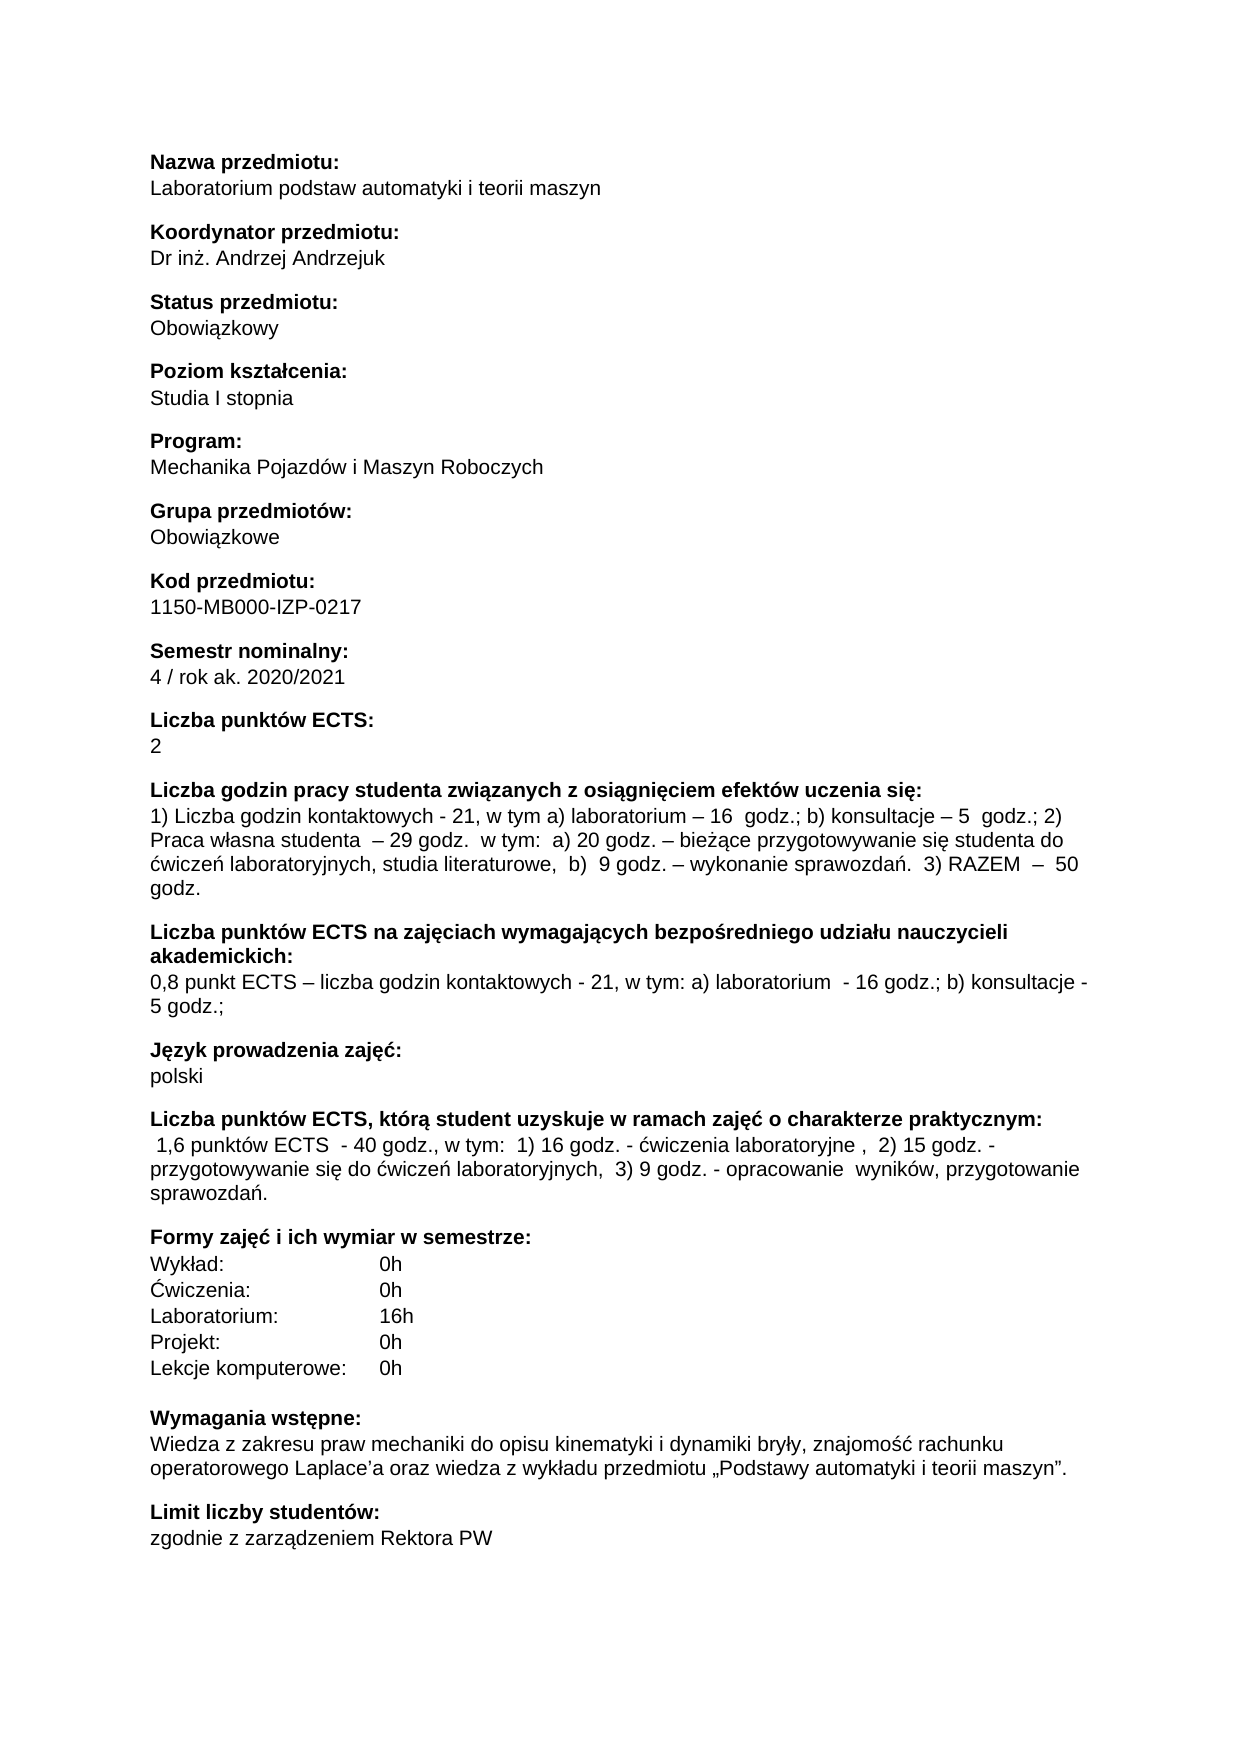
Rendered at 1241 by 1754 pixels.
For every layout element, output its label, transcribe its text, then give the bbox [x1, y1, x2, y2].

table_cell 0h [369, 1354, 597, 1380]
text Liczba punktów ECTS, którą student uzyskuje w ramach zajęć o charakterze praktycznym: [150, 1107, 1090, 1131]
table_cell 0h [369, 1328, 597, 1354]
text polski [150, 1063, 1090, 1087]
text Status przedmiotu: [150, 289, 1090, 313]
text Obowiązkowy [150, 316, 1090, 339]
text Studia I stopnia [150, 385, 1090, 409]
text Liczba punktów ECTS: [150, 708, 1090, 732]
table_header Wykład: [140, 1252, 367, 1276]
table_cell Lekcje komputerowe: [140, 1356, 367, 1380]
table_cell Ćwiczenia: [140, 1278, 367, 1302]
text Laboratorium podstaw automatyki i teorii maszyn [150, 176, 1090, 200]
text zgodnie z zarządzeniem Rektora PW [150, 1526, 1090, 1549]
text Obowiązkowe [150, 525, 1090, 549]
text Semestr nominalny: [150, 638, 1090, 662]
text Dr inż. Andrzej Andrzejuk [150, 246, 1090, 270]
text Mechanika Pojazdów i Maszyn Roboczych [150, 455, 1090, 479]
text Grupa przedmiotów: [150, 499, 1090, 523]
text Wiedza z zakresu praw mechaniki do opisu kinematyki i dynamiki bryły, znajomość rachunku operatorowego Laplace’a oraz wiedza z wykładu przedmiotu „Podstawy automatyki i teorii maszyn”. [150, 1432, 1090, 1480]
text Koordynator przedmiotu: [150, 220, 1090, 244]
text 1150-MB000-IZP-0217 [150, 595, 1090, 619]
text 1) Liczba godzin kontaktowych - 21, w tym a) laboratorium – 16 godz.; b) konsultacje – 5 godz.; 2) Praca własna studenta – 29 godz. w tym: a) 20 godz. – bieżące przygotowywanie się studenta do ćwiczeń laboratoryjnych, studia literaturowe, b) 9 godz. – wykonanie sprawozdań. 3) RAZEM – 50 godz. [150, 804, 1090, 900]
table_cell Projekt: [140, 1330, 367, 1354]
text Formy zajęć i ich wymiar w semestrze: [150, 1225, 1090, 1249]
text Język prowadzenia zajęć: [150, 1037, 1090, 1061]
text Program: [150, 429, 1090, 453]
table_cell Laboratorium: [140, 1304, 367, 1328]
text Poziom kształcenia: [150, 359, 1090, 383]
table_cell 16h [369, 1302, 597, 1328]
table_cell 0h [369, 1276, 597, 1302]
text Wymagania wstępne: [150, 1406, 1090, 1430]
text Nazwa przedmiotu: [150, 150, 1090, 174]
table_header 0h [369, 1252, 597, 1276]
text Limit liczby studentów: [150, 1499, 1090, 1523]
text 1,6 punktów ECTS - 40 godz., w tym: 1) 16 godz. - ćwiczenia laboratoryjne , 2) 15 godz. - przygotowywanie się do ćwiczeń laboratoryjnych, 3) 9 godz. - opracowanie wyników, przygotowanie sprawozdań. [150, 1133, 1090, 1205]
text Liczba punktów ECTS na zajęciach wymagających bezpośredniego udziału nauczycieli akademickich: [150, 920, 1090, 968]
text 0,8 punkt ECTS – liczba godzin kontaktowych - 21, w tym: a) laboratorium - 16 godz.; b) konsultacje - 5 godz.; [150, 970, 1090, 1018]
text 2 [150, 734, 1090, 758]
text Kod przedmiotu: [150, 569, 1090, 593]
text 4 / rok ak. 2020/2021 [150, 664, 1090, 688]
text Liczba godzin pracy studenta związanych z osiągnięciem efektów uczenia się: [150, 778, 1090, 802]
